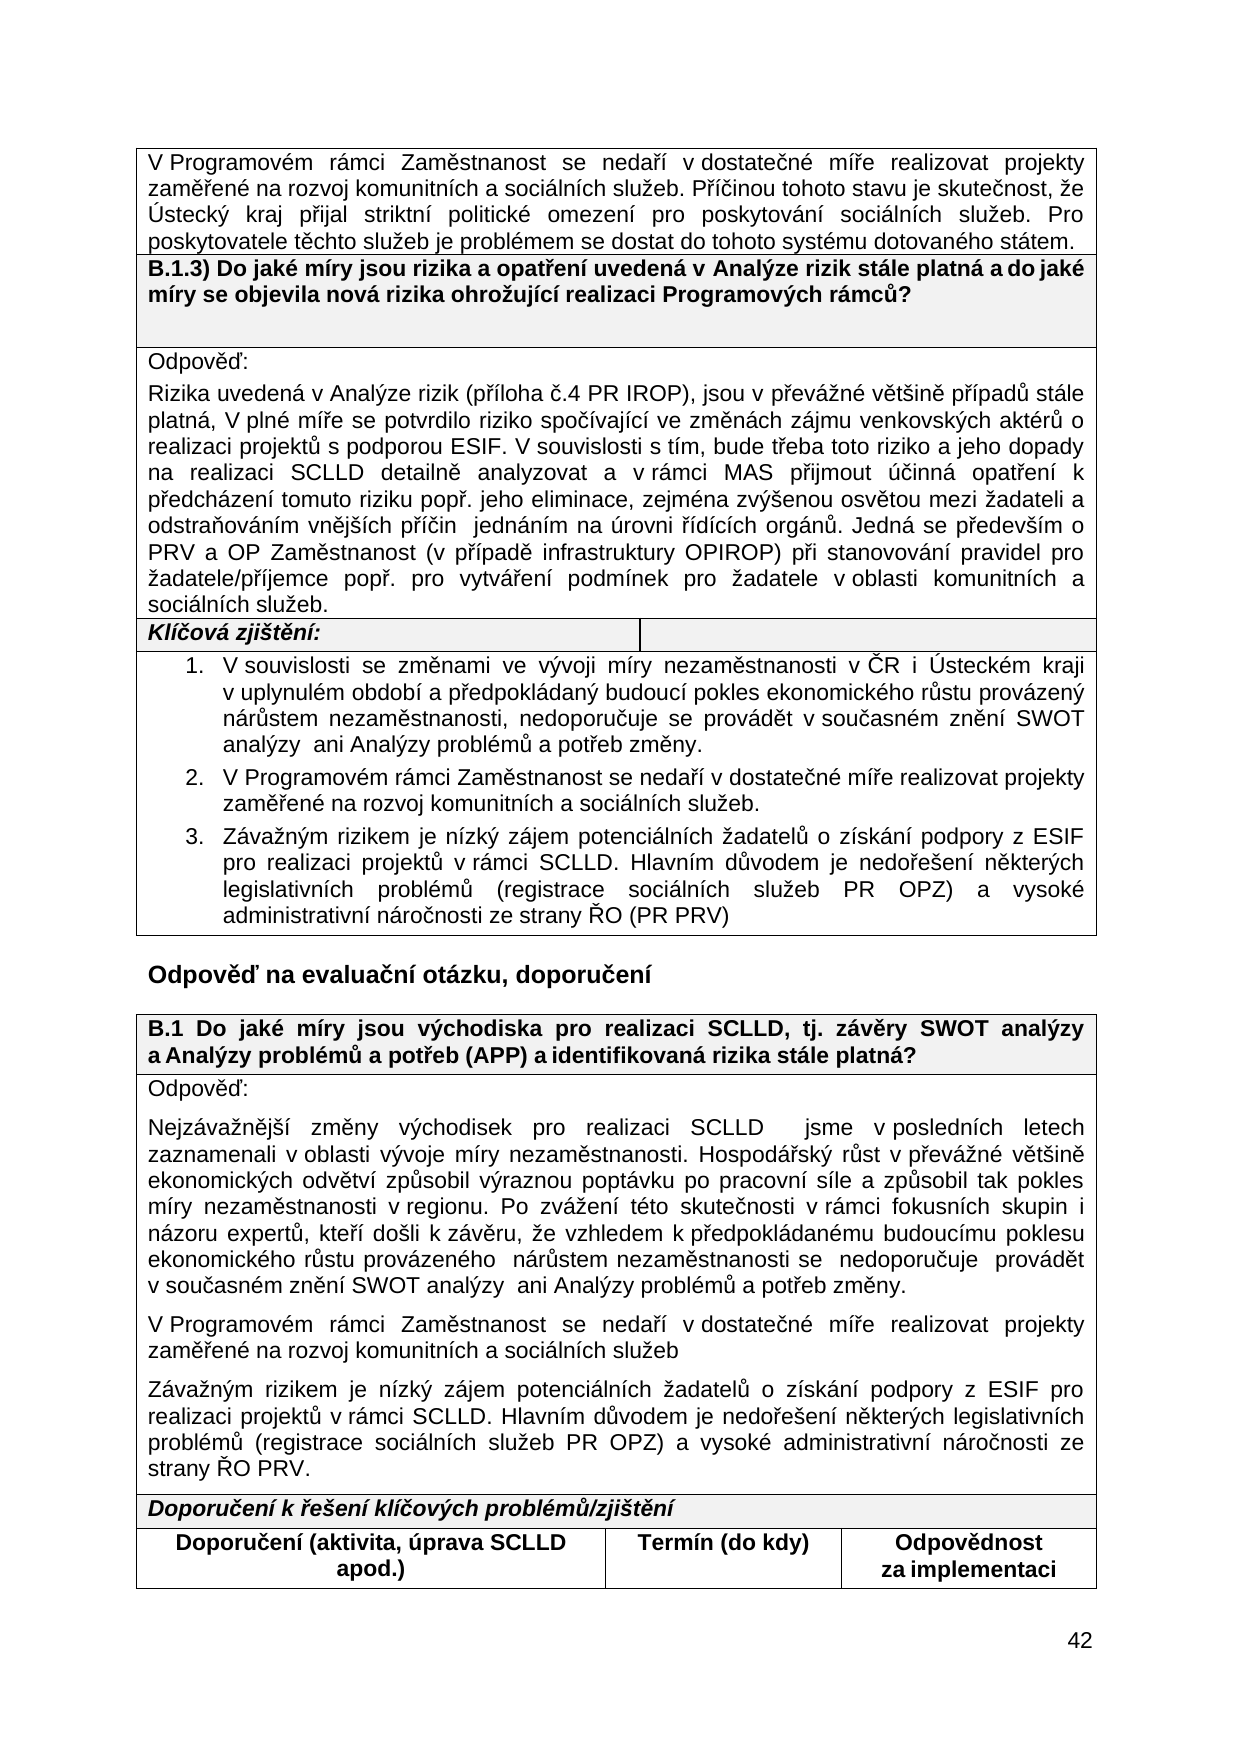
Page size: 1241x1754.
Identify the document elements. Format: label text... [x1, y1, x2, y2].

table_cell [137, 1529, 605, 1588]
subtitle Odpověď na evaluační otázku, doporučení [148, 961, 1093, 989]
table_cell Klíčová zjištění: [137, 619, 639, 651]
table_cell Odpověď: Nejzávažnější změny východisek pro realizaci SCLLD jsme v posledních letech zaznamenali v oblasti vývoje míry nezaměstnanosti. Hospodářský růst v převážné většině ekonomických odvětví způsobil výraznou poptávku po pracovní síle a způsobil tak pokles míry nezaměstnanosti v regionu. Po zvážení této skutečnosti v rámci fokusních skupin i názoru expertů, kteří došli k závěru, že vzhledem k předpokládanému budoucímu poklesu ekonomického růstu provázeného nárůstem nezaměstnanosti se nedoporučuje provádět v současném znění SWOT analýzy ani Analýzy problémů a potřeb změny. V Programovém rámci Zaměstnanost se nedaří v dostatečné míře realizovat projekty zaměřené na rozvoj komunitních a sociálních služeb Závažným rizikem je nízký zájem potenciálních žadatelů o získání podpory z ESIF pro realizaci projektů v rámci SCLLD. Hlavním důvodem je nedořešení některých legislativních problémů (registrace sociálních služeb PR OPZ) a vysoké administrativní náročnosti ze strany ŘO PRV. [137, 1075, 1096, 1494]
table_cell [641, 619, 1096, 651]
table_cell V souvislosti se změnami ve vývoji míry nezaměstnanosti v ČR i Ústeckém kraji v uplynulém období a předpokládaný budoucí pokles ekonomického růstu provázený nárůstem nezaměstnanosti, nedoporučuje se provádět v současném znění SWOT analýzy ani Analýzy problémů a potřeb změny. V Programovém rámci Zaměstnanost se nedaří v dostatečné míře realizovat projekty zaměřené na rozvoj komunitních a sociálních služeb. Závažným rizikem je nízký zájem potenciálních žadatelů o získání podpory z ESIF pro realizaci projektů v rámci SCLLD. Hlavním důvodem je nedořešení některých legislativních problémů (registrace sociálních služeb PR OPZ) a vysoké administrativní náročnosti ze strany ŘO (PR PRV) [137, 652, 1096, 934]
table_cell B.1.3) Do jaké míry jsou rizika a opatření uvedená v Analýze rizik stále platná a do jaké míry se objevila nová rizika ohrožující realizaci Programových rámců? [137, 255, 1096, 347]
table_cell Doporučení k řešení klíčových problémů/zjištění [137, 1495, 1096, 1528]
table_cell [137, 149, 1096, 254]
table_cell Odpověď: Rizika uvedená v Analýze rizik (příloha č.4 PR IROP), jsou v převážné většině případů stále platná, V plné míře se potvrdilo riziko spočívající ve změnách zájmu venkovských aktérů o realizaci projektů s podporou ESIF. V souvislosti s tím, bude třeba toto riziko a jeho dopady na realizaci SCLLD detailně analyzovat a v rámci MAS přijmout účinná opatření k předcházení tomuto riziku popř. jeho eliminace, zejména zvýšenou osvětou mezi žadateli a odstraňováním vnějších příčin jednáním na úrovni řídících orgánů. Jedná se především o PRV a OP Zaměstnanost (v případě infrastruktury OPIROP) při stanovování pravidel pro žadatele/příjemce popř. pro vytváření podmínek pro žadatele v oblasti komunitních a sociálních služeb. [137, 348, 1096, 617]
table_header B.1 Do jaké míry jsou východiska pro realizaci SCLLD, tj. závěry SWOT analýzy a Analýzy problémů a potřeb (APP) a identifikovaná rizika stále platná? [137, 1015, 1096, 1074]
table_cell Termín (do kdy) [606, 1529, 841, 1588]
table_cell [842, 1529, 1096, 1588]
